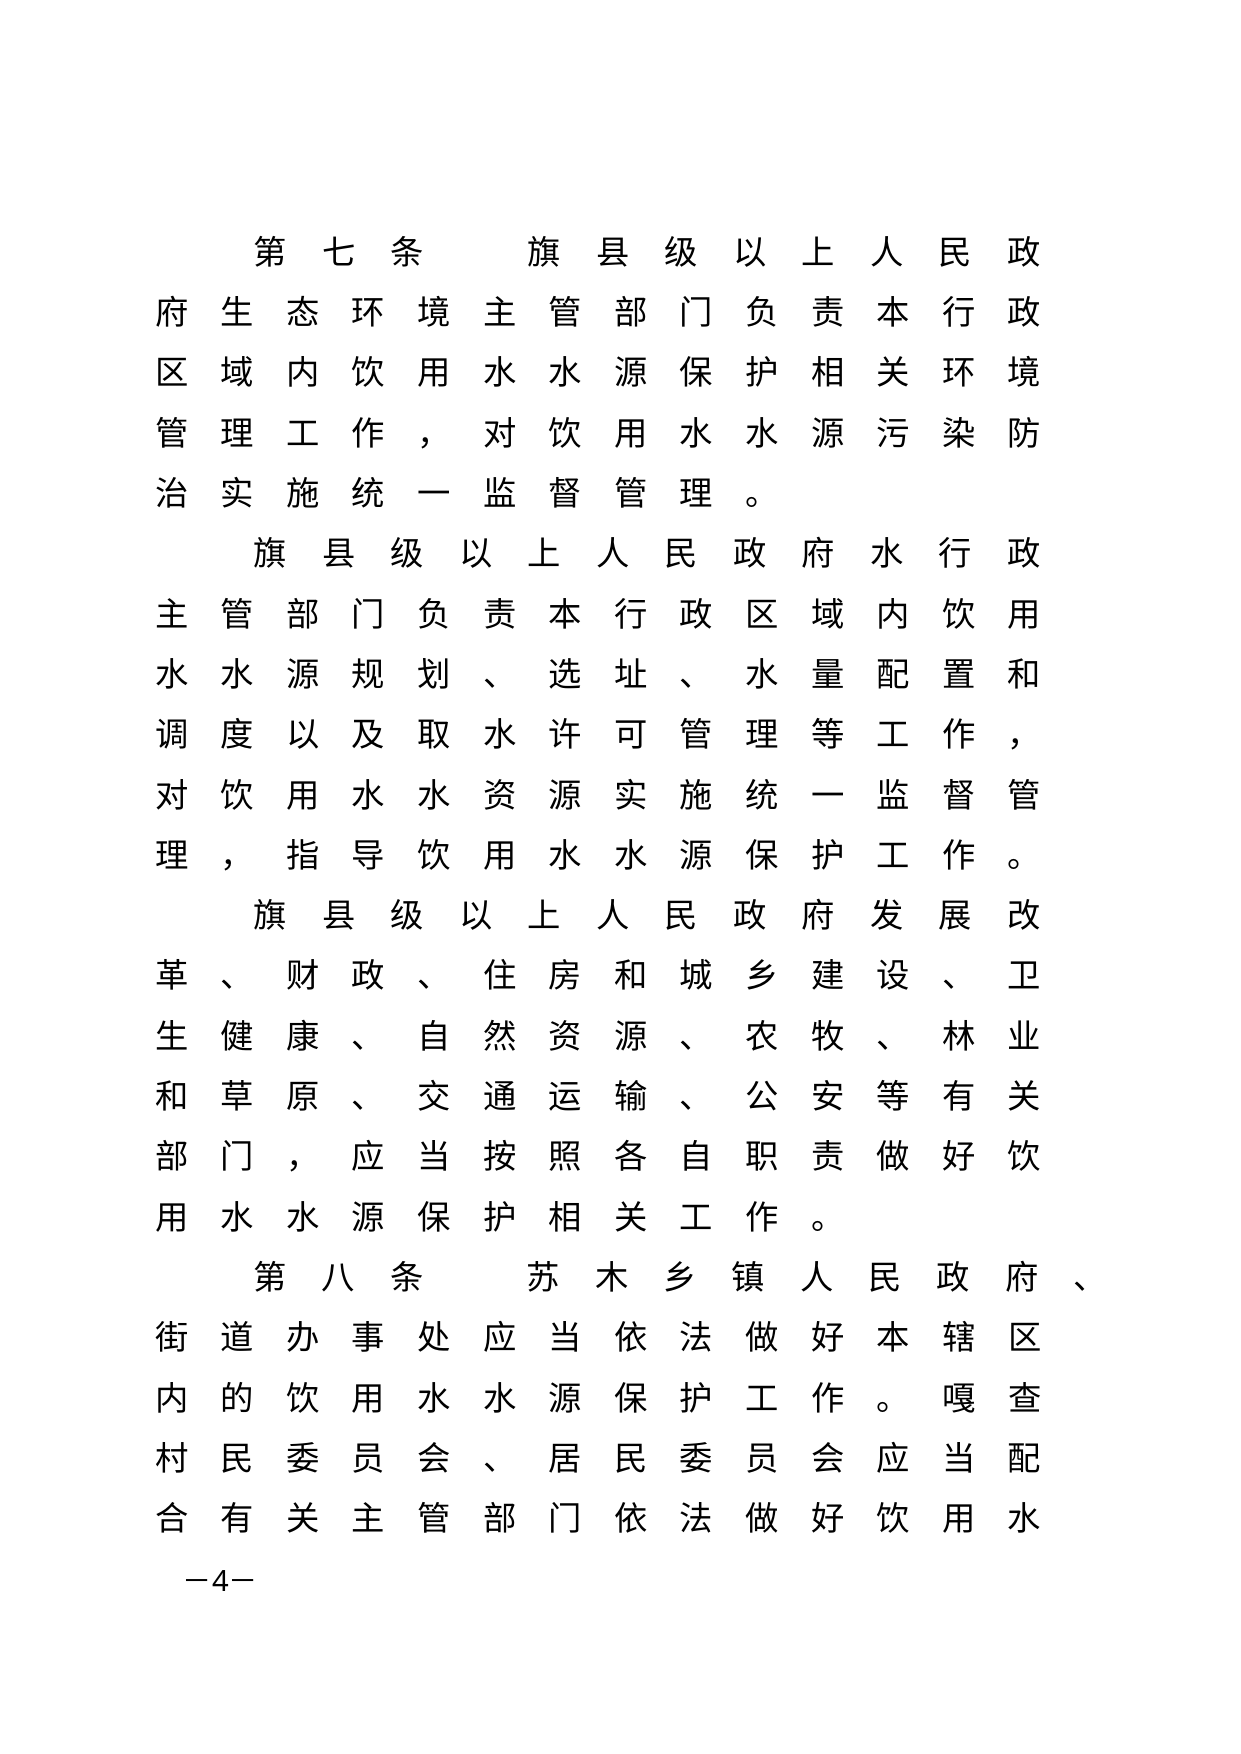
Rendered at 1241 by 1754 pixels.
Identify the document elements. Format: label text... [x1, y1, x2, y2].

text 旗县级以上人民政府水行政主管部门负责本行政区域内饮用水水源规划、选址、水量配置和调度以及取水许可管理等工作，对饮用水水资源实施统一监督管理，指导饮用水水源保护工作。 [155, 521, 1073, 883]
text 第八条 苏木乡镇人民政府、街道办事处应当依法做好本辖区内的饮用水水源保护工作。嘎查村民委员会、居民委员会应当配合有关主管部门依法做好饮用水水源保护的相关工作。 [155, 1245, 1073, 1546]
text 第七条 旗县级以上人民政府生态环境主管部门负责本行政区域内饮用水水源保护相关环境管理工作，对饮用水水源污染防治实施统一监督管理。 [155, 219, 1073, 521]
text 旗县级以上人民政府发展改革、财政、住房和城乡建设、卫生健康、自然资源、农牧、林业和草原、交通运输、公安等有关部门，应当按照各自职责做好饮用水水源保护相关工作。 [155, 883, 1073, 1245]
